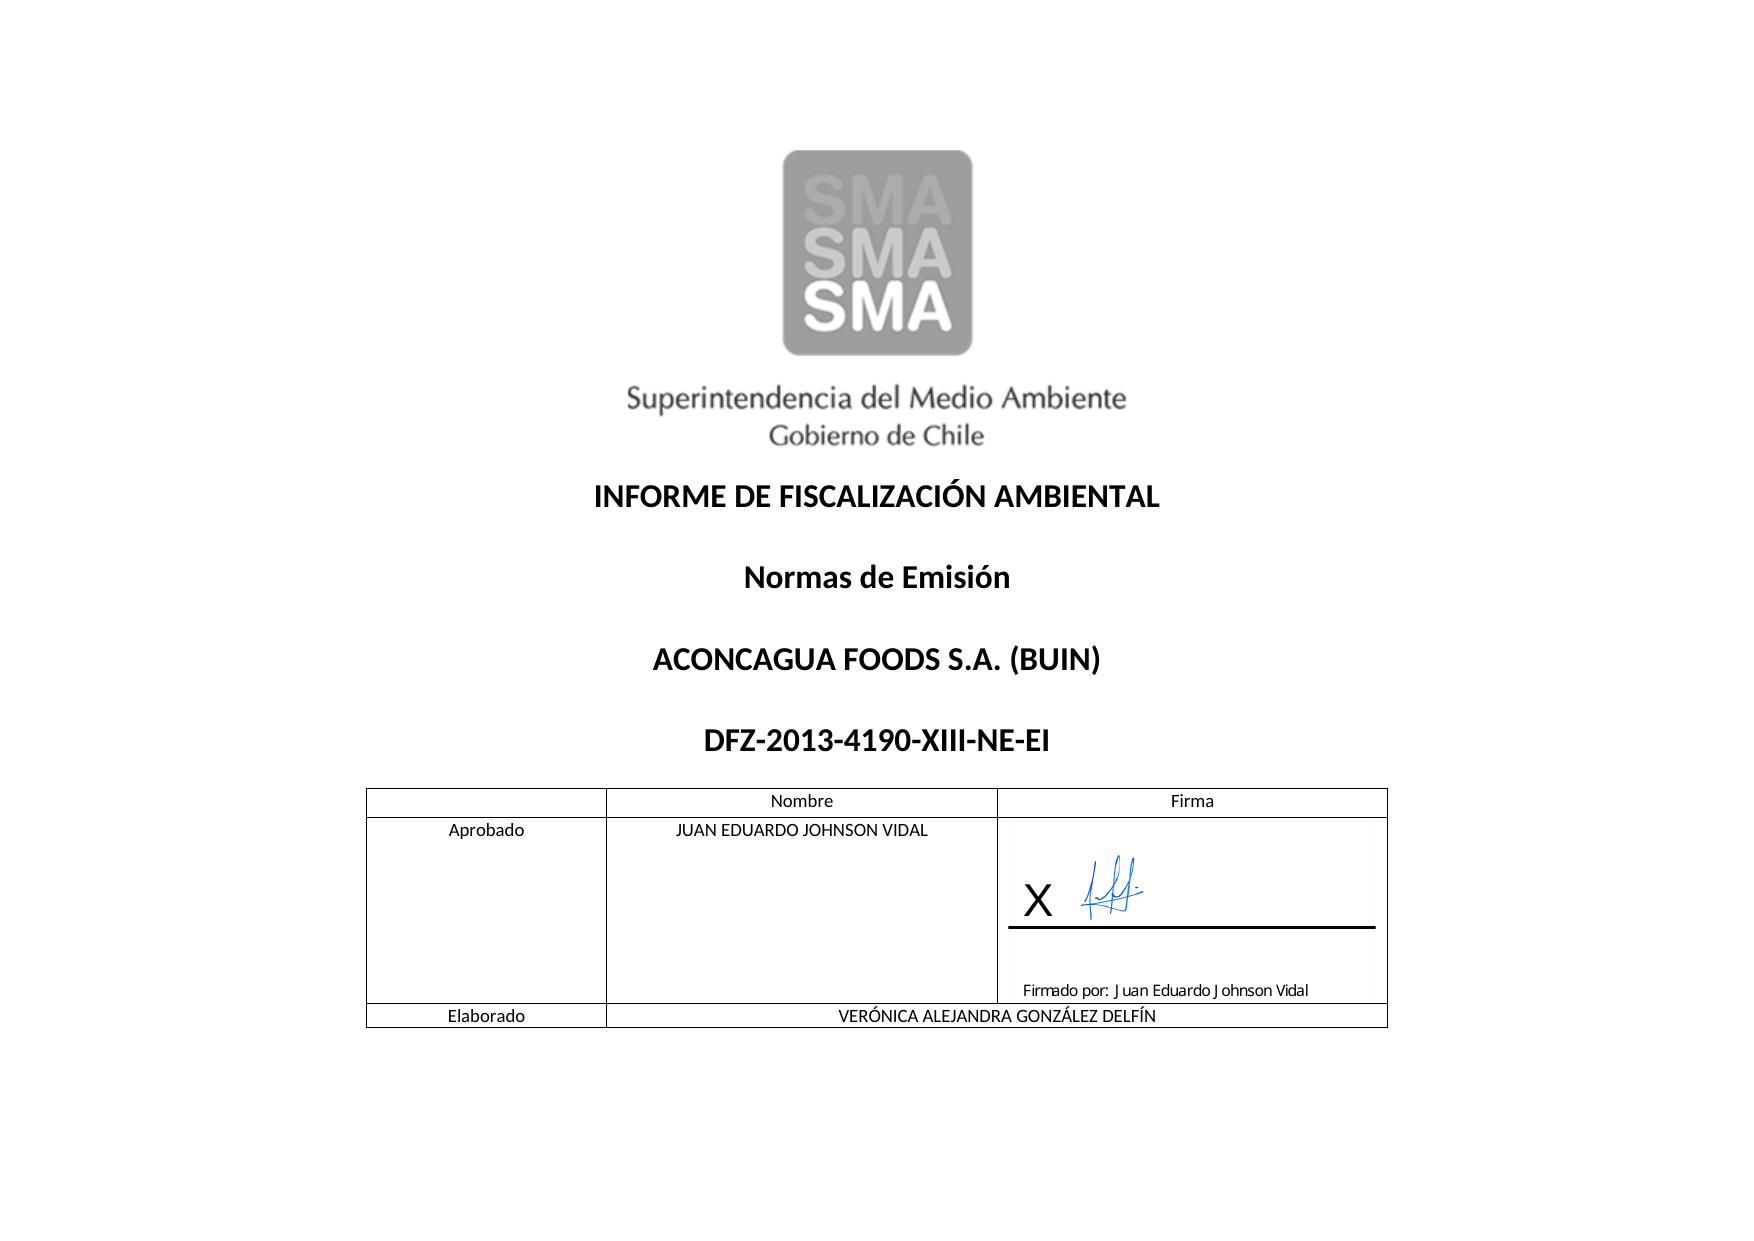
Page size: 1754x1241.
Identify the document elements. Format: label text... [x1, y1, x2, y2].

table_cell [998, 818, 1387, 1003]
text ACONCAGUA FOODS S.A. (BUIN) [150, 597, 1604, 679]
table_header Nombre [607, 789, 997, 817]
text INFORME DE FISCALIZACIÓN AMBIENTAL [150, 475, 1604, 516]
table_cell Elaborado [367, 1004, 606, 1027]
table_header [367, 789, 606, 817]
table_cell Aprobado [367, 818, 606, 1003]
table_cell JUAN EDUARDO JOHNSON VIDAL [607, 818, 997, 1003]
text DFZ-2013-4190-XIII-NE-EI [150, 679, 1604, 760]
table_header Firma [998, 789, 1387, 817]
picture [627, 150, 1127, 447]
table_cell VERÓNICA ALEJANDRA GONZÁLEZ DELFÍN [607, 1004, 1387, 1027]
text Normas de Emisión [150, 516, 1604, 597]
